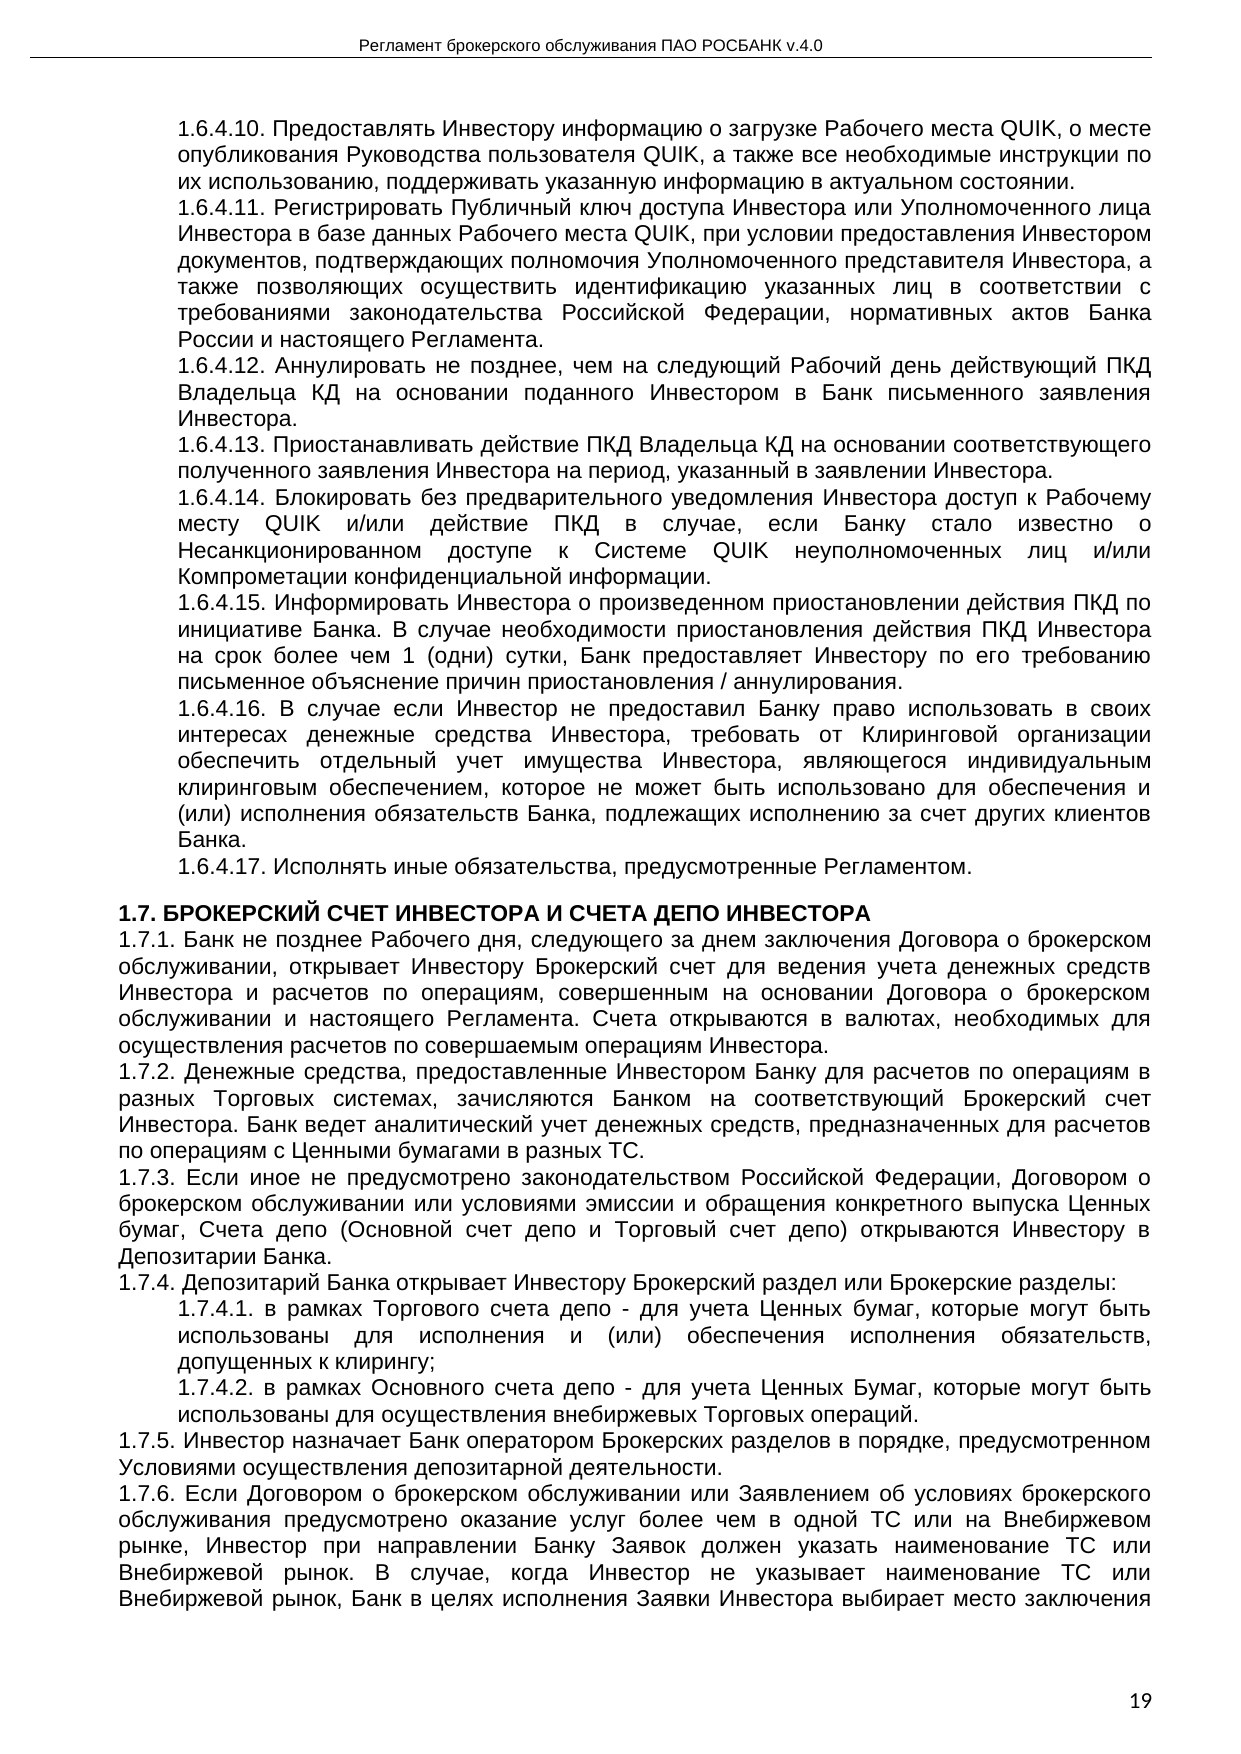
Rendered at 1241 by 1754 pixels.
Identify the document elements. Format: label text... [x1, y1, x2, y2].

table_cell 1.6.4.12. Аннулировать не позднее, чем на следующий Рабочий день действующий ПКД Владельца КД на основании поданного Инвестором в Банк письменного заявления Инвестора. [107, 352, 1163, 431]
table_cell 1.6.4.13. Приостанавливать действие ПКД Владельца КД на основании соответствующего полученного заявления Инвестора на период, указанный в заявлении Инвестора. [107, 431, 1163, 484]
table_cell 1.7.1. Банк не позднее Рабочего дня, следующего за днем заключения Договора о брокерском обслуживании, открывает Инвестору Брокерский счет для ведения учета денежных средств Инвестора и расчетов по операциям, совершенным на основании Договора о брокерском обслуживании и настоящего Регламента. Счета открываются в валютах, необходимых для осуществления расчетов по совершаемым операциям Инвестора. [107, 926, 1163, 1058]
table_cell 1.6.4.11. Регистрировать Публичный ключ доступа Инвестора или Уполномоченного лица Инвестора в базе данных Рабочего места QUIK, при условии предоставления Инвестором документов, подтверждающих полномочия Уполномоченного представителя Инвестора, а также позволяющих осуществить идентификацию указанных лиц в соответствии с требованиями законодательства Российской Федерации, нормативных актов Банка России и настоящего Регламента. [107, 194, 1163, 352]
table_cell 1.6.4.17. Исполнять иные обязательства, предусмотренные Регламентом. [107, 853, 1163, 879]
table_cell 1.6.4.16. В случае если Инвестор не предоставил Банку право использовать в своих интересах денежные средства Инвестора, требовать от Клиринговой организации обеспечить отдельный учет имущества Инвестора, являющегося индивидуальным клиринговым обеспечением, которое не может быть использовано для обеспечения и (или) исполнения обязательств Банка, подлежащих исполнению за счет других клиентов Банка. [107, 695, 1163, 853]
table_cell 1.7.5. Инвестор назначает Банк оператором Брокерских разделов в порядке, предусмотренном Условиями осуществления депозитарной деятельности. [107, 1427, 1163, 1480]
table_cell 1.6.4.14. Блокировать без предварительного уведомления Инвестора доступ к Рабочему месту QUIK и/или действие ПКД в случае, если Банку стало известно о Несанкционированном доступе к Системе QUIK неуполномоченных лиц и/или Компрометации конфиденциальной информации. [107, 484, 1163, 589]
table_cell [107, 1480, 1163, 1612]
table_cell 1.6.4.10. Предоставлять Инвестору информацию о загрузке Рабочего места QUIK, о месте опубликования Руководства пользователя QUIK, а также все необходимые инструкции по их использованию, поддерживать указанную информацию в актуальном состоянии. [107, 115, 1163, 194]
table_cell 1.6.4.15. Информировать Инвестора о произведенном приостановлении действия ПКД по инициативе Банка. В случае необходимости приостановления действия ПКД Инвестора на срок более чем 1 (одни) сутки, Банк предоставляет Инвестору по его требованию письменное объяснение причин приостановления / аннулирования. [107, 589, 1163, 695]
table_cell 1.7.2. Денежные средства, предоставленные Инвестором Банку для расчетов по операциям в разных Торговых системах, зачисляются Банком на соответствующий Брокерский счет Инвестора. Банк ведет аналитический учет денежных средств, предназначенных для расчетов по операциям с Ценными бумагами в разных ТС. [107, 1058, 1163, 1163]
table_cell 1.7.3. Если иное не предусмотрено законодательством Российской Федерации, Договором о брокерском обслуживании или условиями эмиссии и обращения конкретного выпуска Ценных бумаг, Счета депо (Основной счет депо и Торговый счет депо) открываются Инвестору в Депозитарии Банка. [107, 1164, 1163, 1269]
table_cell 1.7. БРОКЕРСКИЙ СЧЕТ ИНВЕСТОРА И СЧЕТА ДЕПО ИНВЕСТОРА [107, 879, 1163, 926]
table_cell 1.7.4. Депозитарий Банка открывает Инвестору Брокерский раздел или Брокерские разделы: 1.7.4.1. в рамках Торгового счета депо - для учета Ценных бумаг, которые могут быть использованы для исполнения и (или) обеспечения исполнения обязательств, допущенных к клирингу; 1.7.4.2. в рамках Основного счета депо - для учета Ценных Бумаг, которые могут быть использованы для осуществления внебиржевых Торговых операций. [107, 1269, 1163, 1427]
